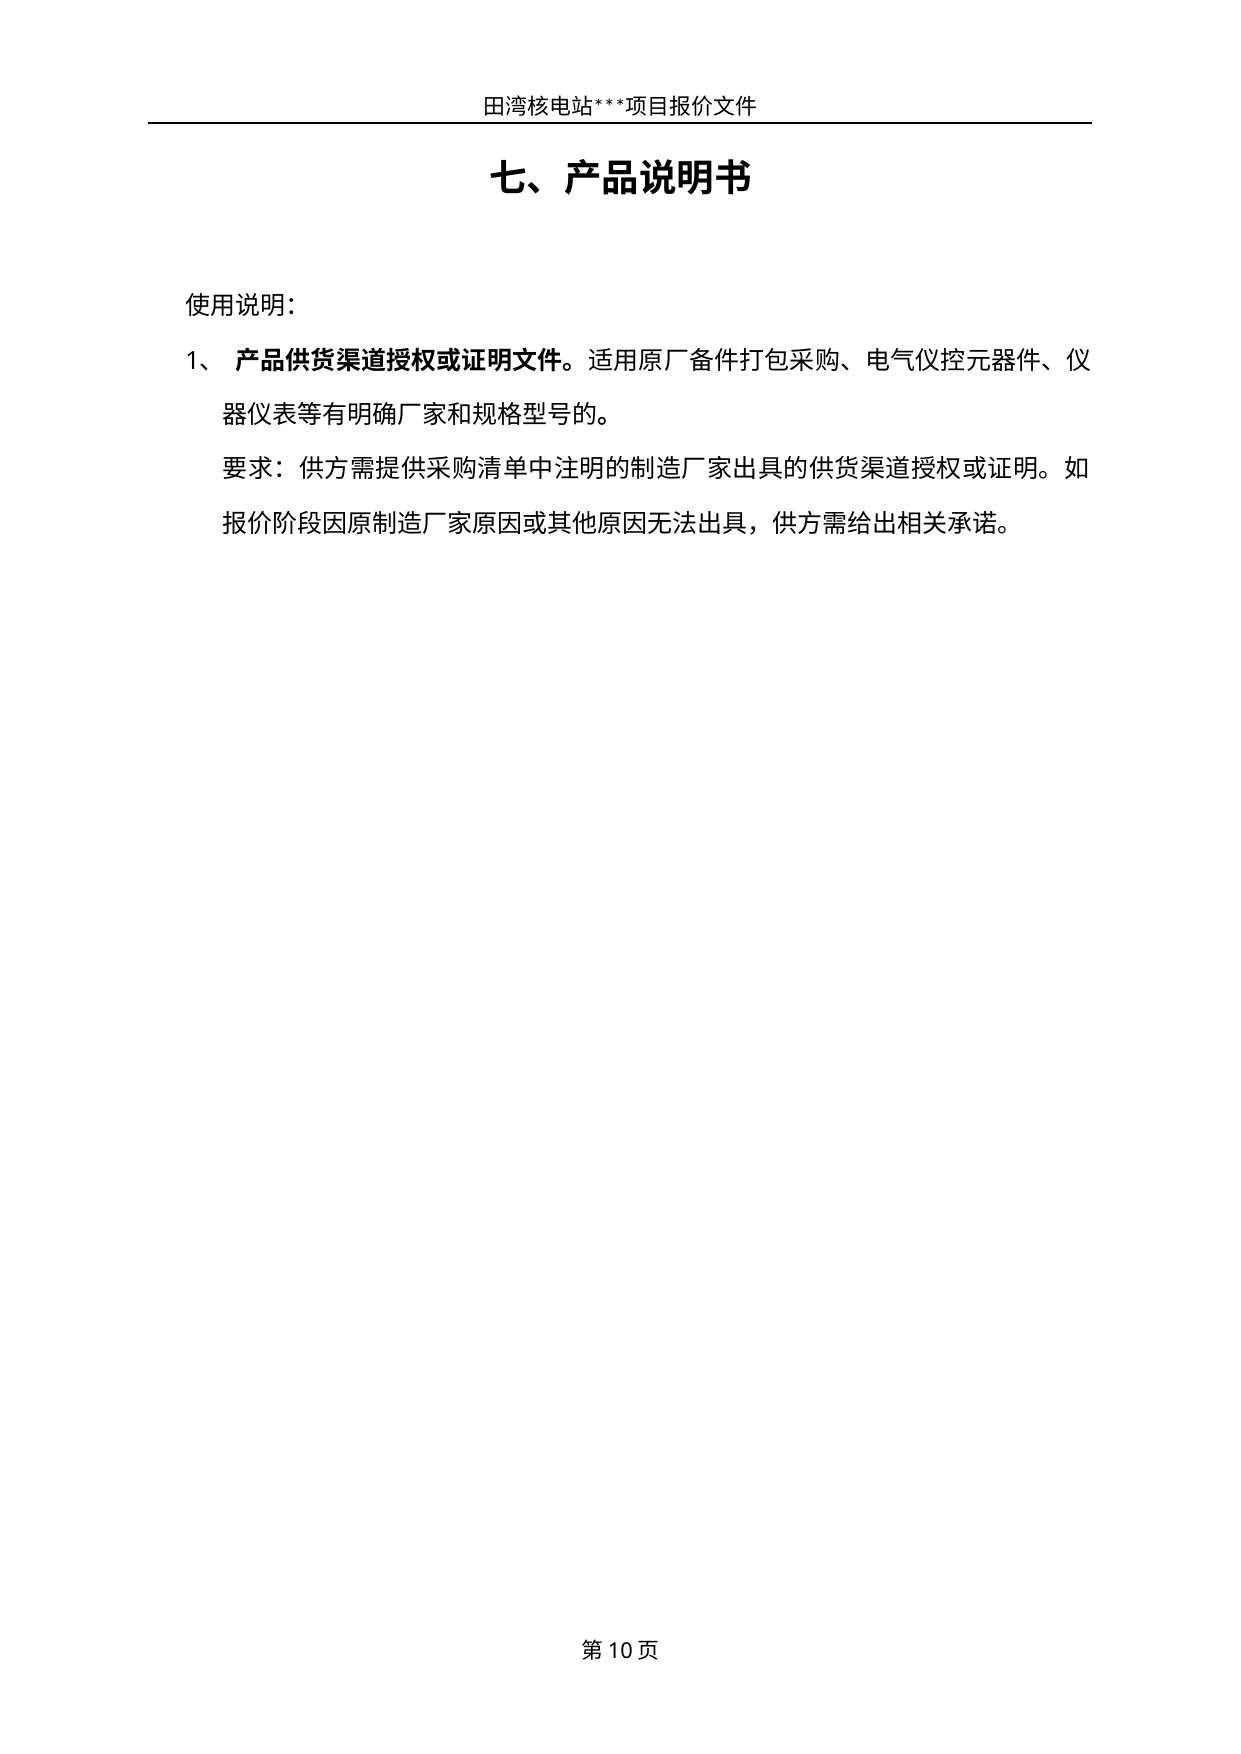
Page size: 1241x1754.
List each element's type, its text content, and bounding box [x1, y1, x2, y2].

list 要求：供方需提供采购清单中注明的制造厂家出具的供货渠道授权或证明。如报价阶段因原制造厂家原因或其他原因无法出具，供方需给出相关承诺。 [223, 449, 1092, 539]
list 产品供货渠道授权或证明文件。适用原厂备件打包采购、电气仪控元器件、仪器仪表等有明确厂家和规格型号的。 [185, 340, 1092, 431]
subtitle 七、产品说明书 [148, 148, 1092, 202]
text 使用说明： [185, 286, 1092, 322]
